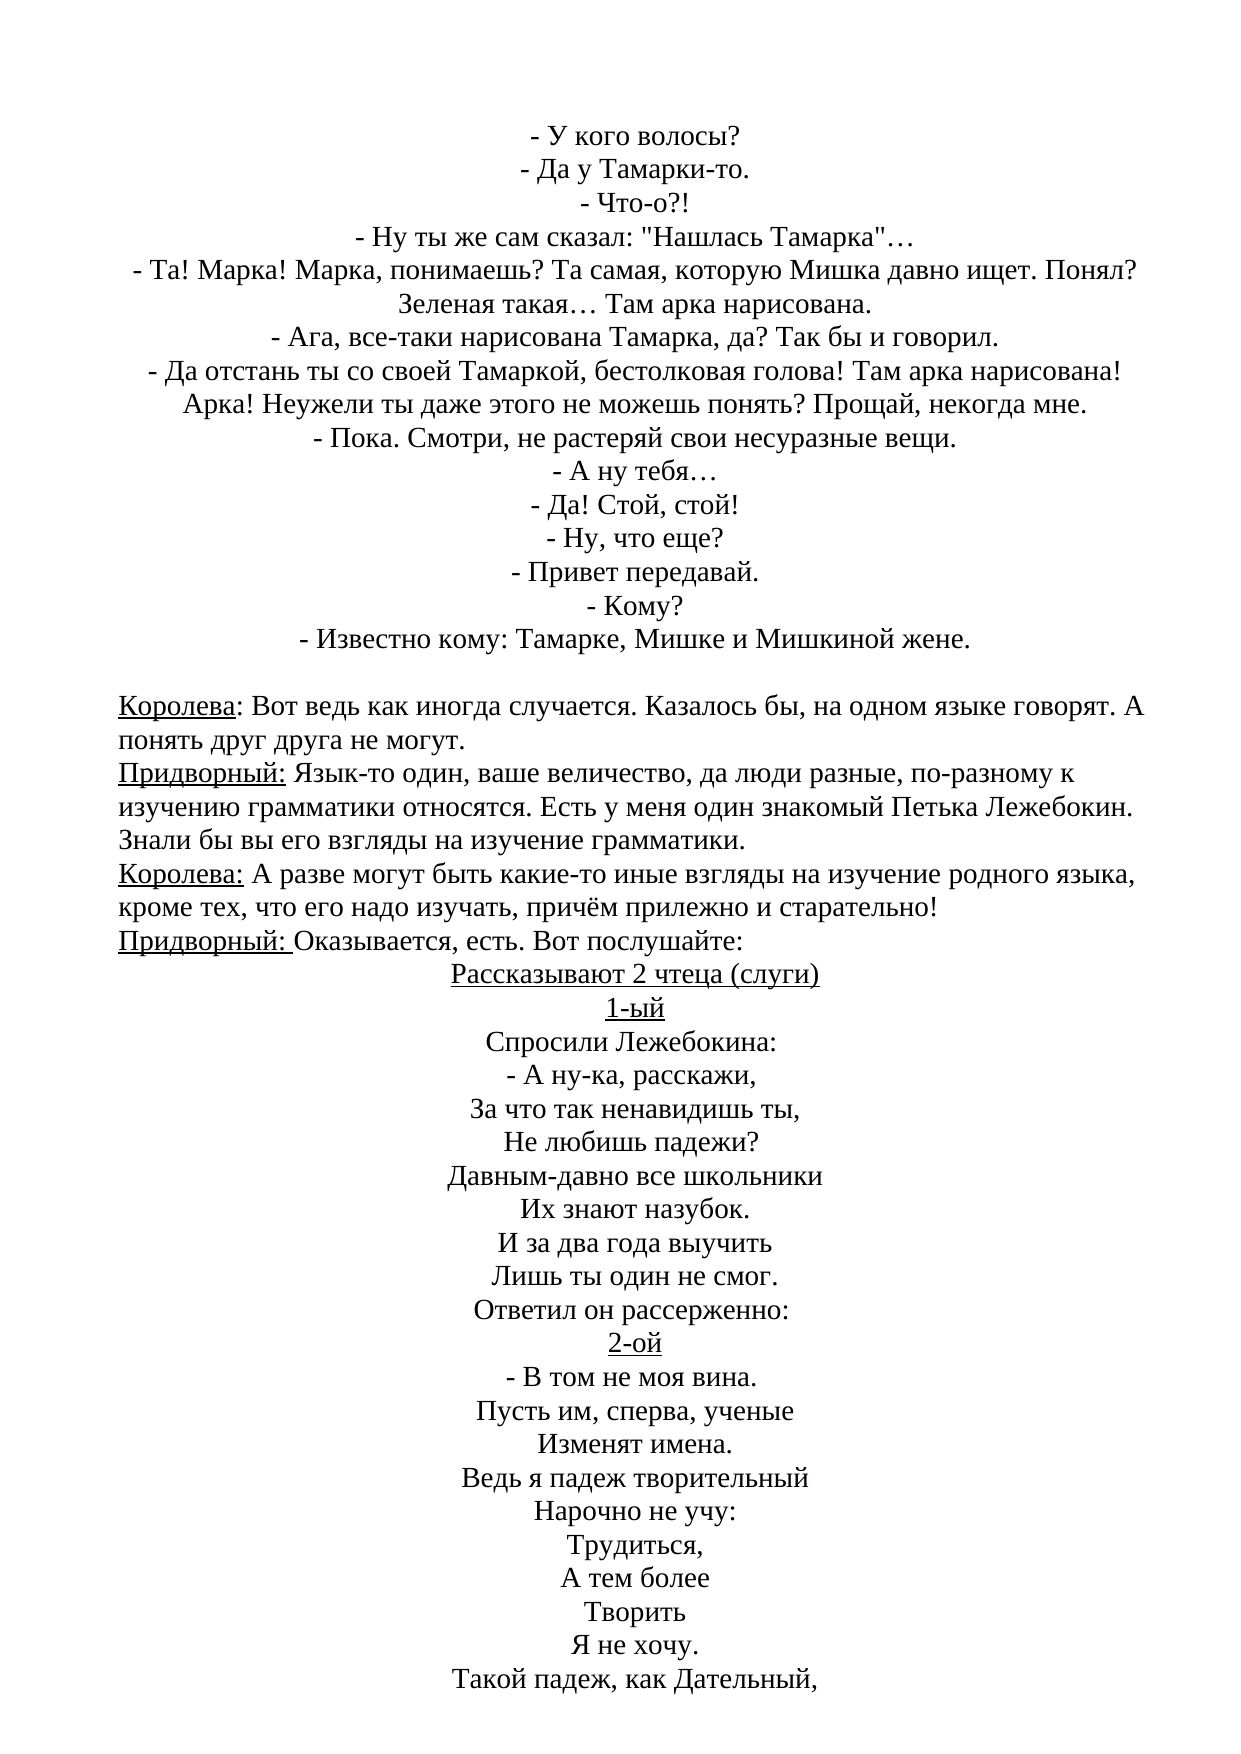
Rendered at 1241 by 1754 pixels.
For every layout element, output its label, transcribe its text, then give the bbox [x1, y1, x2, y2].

text - Та! Марка! Марка, понимаешь? Та самая, которую Мишка давно ищет. Понял? Зеленая такая… Там арка нарисована. [118, 252, 1152, 319]
text - Ага, все-таки нарисована Тамарка, да? Так бы и говорил. [118, 319, 1152, 353]
text - Что-о?! [118, 185, 1152, 219]
text - Ну ты же сам сказал: "Нашлась Тамарка"… [118, 219, 1152, 252]
text - Да отстань ты со своей Тамаркой, бестолковая голова! Там арка нарисована! Арка! Неужели ты даже этого не можешь понять? Прощай, некогда мне. [118, 353, 1152, 420]
text - А ну тебя… [118, 453, 1152, 487]
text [118, 1359, 1152, 1694]
text - Кому? [118, 588, 1152, 621]
text - Да у Тамарки-то. [118, 152, 1152, 185]
text 1-ый [118, 990, 1152, 1024]
text - Пока. Смотри, не растеряй свои несуразные вещи. [118, 420, 1152, 453]
text - Да! Стой, стой! [118, 487, 1152, 521]
text Королева: Вот ведь как иногда случается. Казалось бы, на одном языке говорят. А понять друг друга не могут. [118, 688, 1152, 755]
text Спросили Лежебокина: - А ну-ка, расскажи, За что так ненавидишь ты, Не любишь падежи? Давным-давно все школьники Их знают назубок. И за два года выучить Лишь ты один не смог. Ответил он рассерженно: 2-ой [118, 1024, 1152, 1359]
text Придворный: Оказывается, есть. Вот послушайте: [118, 923, 1152, 957]
text Придворный: Язык-то один, ваше величество, да люди разные, по-разному к изучению грамматики относятся. Есть у меня один знакомый Петька Лежебокин. Знали бы вы его взгляды на изучение грамматики. [118, 755, 1152, 856]
text - Ну, что еще? [118, 521, 1152, 554]
text - Привет передавай. [118, 554, 1152, 588]
text - Известно кому: Тамарке, Мишке и Мишкиной жене. [118, 621, 1152, 655]
text Королева: А разве могут быть какие-то иные взгляды на изучение родного языка, кроме тех, что его надо изучать, причём прилежно и старательно! [118, 856, 1152, 923]
text - У кого волосы? [118, 118, 1152, 152]
text Рассказывают 2 чтеца (слуги) [118, 957, 1152, 990]
